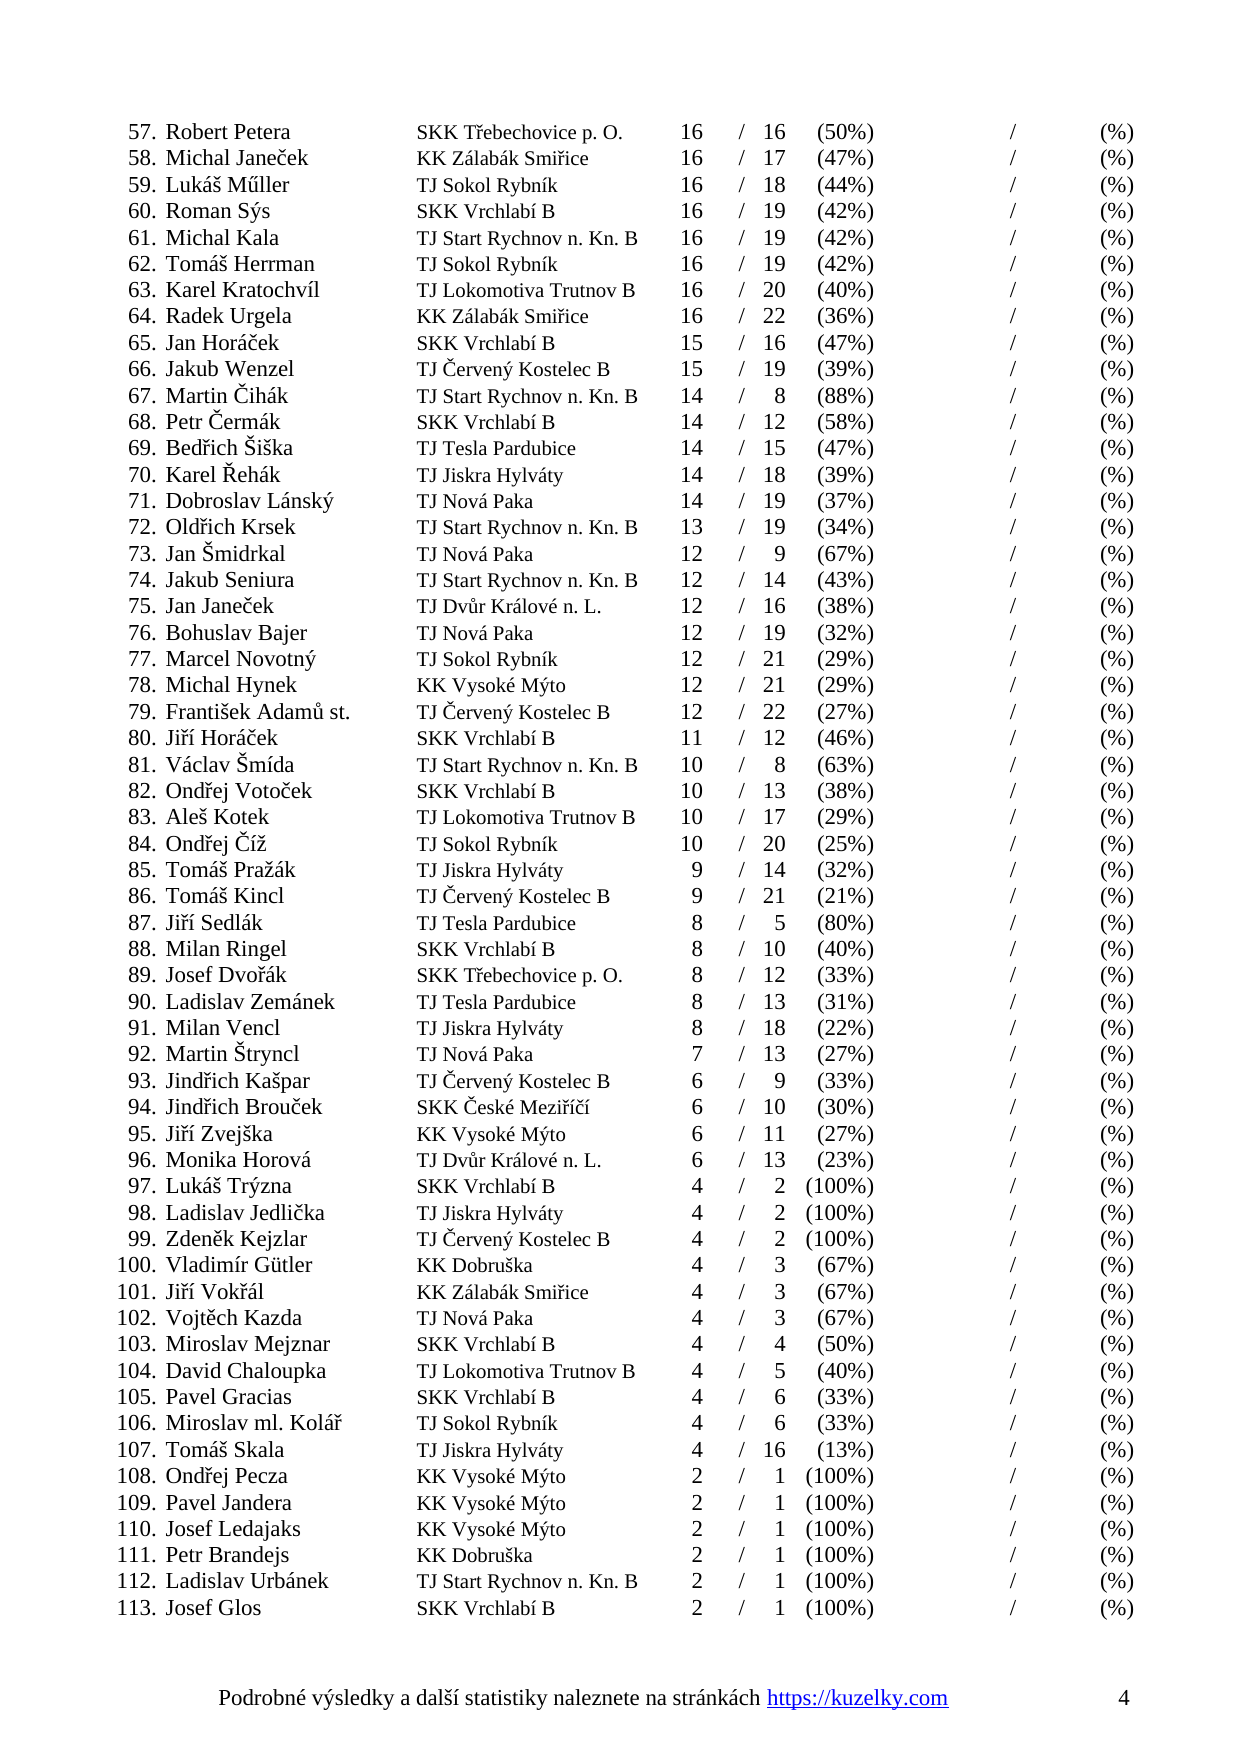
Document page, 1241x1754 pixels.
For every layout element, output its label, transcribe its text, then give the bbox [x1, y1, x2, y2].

text 87. Jiří Sedlák TJ Tesla Pardubice 8 / 5 (80%) / (%) [106, 909, 1134, 935]
text 110. Josef Ledajaks KK Vysoké Mýto 2 / 1 (100%) / (%) [106, 1515, 1134, 1541]
text 70. Karel Řehák TJ Jiskra Hylváty 14 / 18 (39%) / (%) [106, 461, 1134, 487]
text 75. Jan Janeček TJ Dvůr Králové n. L. 12 / 16 (38%) / (%) [106, 592, 1134, 619]
text 112. Ladislav Urbánek TJ Start Rychnov n. Kn. B 2 / 1 (100%) / (%) [106, 1568, 1134, 1594]
text 65. Jan Horáček SKK Vrchlabí B 15 / 16 (47%) / (%) [106, 329, 1134, 355]
text 93. Jindřich Kašpar TJ Červený Kostelec B 6 / 9 (33%) / (%) [106, 1067, 1134, 1093]
text 82. Ondřej Votoček SKK Vrchlabí B 10 / 13 (38%) / (%) [106, 777, 1134, 803]
text 83. Aleš Kotek TJ Lokomotiva Trutnov B 10 / 17 (29%) / (%) [106, 803, 1134, 830]
text 113. Josef Glos SKK Vrchlabí B 2 / 1 (100%) / (%) [106, 1594, 1134, 1620]
text 103. Miroslav Mejznar SKK Vrchlabí B 4 / 4 (50%) / (%) [106, 1330, 1134, 1357]
text 89. Josef Dvořák SKK Třebechovice p. O. 8 / 12 (33%) / (%) [106, 961, 1134, 988]
text 63. Karel Kratochvíl TJ Lokomotiva Trutnov B 16 / 20 (40%) / (%) [106, 276, 1134, 303]
text 81. Václav Šmída TJ Start Rychnov n. Kn. B 10 / 8 (63%) / (%) [106, 751, 1134, 777]
text 76. Bohuslav Bajer TJ Nová Paka 12 / 19 (32%) / (%) [106, 619, 1134, 645]
text 68. Petr Čermák SKK Vrchlabí B 14 / 12 (58%) / (%) [106, 408, 1134, 434]
text 62. Tomáš Herrman TJ Sokol Rybník 16 / 19 (42%) / (%) [106, 250, 1134, 276]
text 109. Pavel Jandera KK Vysoké Mýto 2 / 1 (100%) / (%) [106, 1488, 1134, 1515]
text 96. Monika Horová TJ Dvůr Králové n. L. 6 / 13 (23%) / (%) [106, 1146, 1134, 1172]
text 72. Oldřich Krsek TJ Start Rychnov n. Kn. B 13 / 19 (34%) / (%) [106, 513, 1134, 540]
text 100. Vladimír Gütler KK Dobruška 4 / 3 (67%) / (%) [106, 1251, 1134, 1278]
text 101. Jiří Vokřál KK Zálabák Smiřice 4 / 3 (67%) / (%) [106, 1278, 1134, 1304]
text 107. Tomáš Skala TJ Jiskra Hylváty 4 / 16 (13%) / (%) [106, 1436, 1134, 1462]
text 104. David Chaloupka TJ Lokomotiva Trutnov B 4 / 5 (40%) / (%) [106, 1357, 1134, 1383]
text 94. Jindřich Brouček SKK České Meziříčí 6 / 10 (30%) / (%) [106, 1093, 1134, 1119]
text 85. Tomáš Pražák TJ Jiskra Hylváty 9 / 14 (32%) / (%) [106, 856, 1134, 882]
text 79. František Adamů st. TJ Červený Kostelec B 12 / 22 (27%) / (%) [106, 698, 1134, 724]
text 97. Lukáš Trýzna SKK Vrchlabí B 4 / 2 (100%) / (%) [106, 1172, 1134, 1199]
text 99. Zdeněk Kejzlar TJ Červený Kostelec B 4 / 2 (100%) / (%) [106, 1225, 1134, 1251]
text 86. Tomáš Kincl TJ Červený Kostelec B 9 / 21 (21%) / (%) [106, 882, 1134, 909]
text 105. Pavel Gracias SKK Vrchlabí B 4 / 6 (33%) / (%) [106, 1383, 1134, 1409]
text 61. Michal Kala TJ Start Rychnov n. Kn. B 16 / 19 (42%) / (%) [106, 223, 1134, 250]
text 74. Jakub Seniura TJ Start Rychnov n. Kn. B 12 / 14 (43%) / (%) [106, 566, 1134, 592]
text 111. Petr Brandejs KK Dobruška 2 / 1 (100%) / (%) [106, 1541, 1134, 1568]
text 91. Milan Vencl TJ Jiskra Hylváty 8 / 18 (22%) / (%) [106, 1014, 1134, 1041]
text 78. Michal Hynek KK Vysoké Mýto 12 / 21 (29%) / (%) [106, 672, 1134, 698]
text 90. Ladislav Zemánek TJ Tesla Pardubice 8 / 13 (31%) / (%) [106, 988, 1134, 1014]
text 58. Michal Janeček KK Zálabák Smiřice 16 / 17 (47%) / (%) [106, 144, 1134, 171]
text 106. Miroslav ml. Kolář TJ Sokol Rybník 4 / 6 (33%) / (%) [106, 1409, 1134, 1436]
text 66. Jakub Wenzel TJ Červený Kostelec B 15 / 19 (39%) / (%) [106, 355, 1134, 382]
text 108. Ondřej Pecza KK Vysoké Mýto 2 / 1 (100%) / (%) [106, 1462, 1134, 1488]
text 73. Jan Šmidrkal TJ Nová Paka 12 / 9 (67%) / (%) [106, 540, 1134, 566]
text 64. Radek Urgela KK Zálabák Smiřice 16 / 22 (36%) / (%) [106, 303, 1134, 329]
text 60. Roman Sýs SKK Vrchlabí B 16 / 19 (42%) / (%) [106, 197, 1134, 223]
text 84. Ondřej Číž TJ Sokol Rybník 10 / 20 (25%) / (%) [106, 830, 1134, 856]
text 88. Milan Ringel SKK Vrchlabí B 8 / 10 (40%) / (%) [106, 935, 1134, 961]
text 69. Bedřich Šiška TJ Tesla Pardubice 14 / 15 (47%) / (%) [106, 434, 1134, 461]
text 67. Martin Čihák TJ Start Rychnov n. Kn. B 14 / 8 (88%) / (%) [106, 382, 1134, 408]
text 98. Ladislav Jedlička TJ Jiskra Hylváty 4 / 2 (100%) / (%) [106, 1199, 1134, 1225]
text 95. Jiří Zvejška KK Vysoké Mýto 6 / 11 (27%) / (%) [106, 1119, 1134, 1146]
text 92. Martin Štryncl TJ Nová Paka 7 / 13 (27%) / (%) [106, 1041, 1134, 1067]
text 102. Vojtěch Kazda TJ Nová Paka 4 / 3 (67%) / (%) [106, 1304, 1134, 1330]
text 77. Marcel Novotný TJ Sokol Rybník 12 / 21 (29%) / (%) [106, 645, 1134, 672]
text 59. Lukáš Műller TJ Sokol Rybník 16 / 18 (44%) / (%) [106, 171, 1134, 197]
text 57. Robert Petera SKK Třebechovice p. O. 16 / 16 (50%) / (%) [106, 118, 1134, 144]
text 71. Dobroslav Lánský TJ Nová Paka 14 / 19 (37%) / (%) [106, 487, 1134, 513]
text 80. Jiří Horáček SKK Vrchlabí B 11 / 12 (46%) / (%) [106, 724, 1134, 751]
